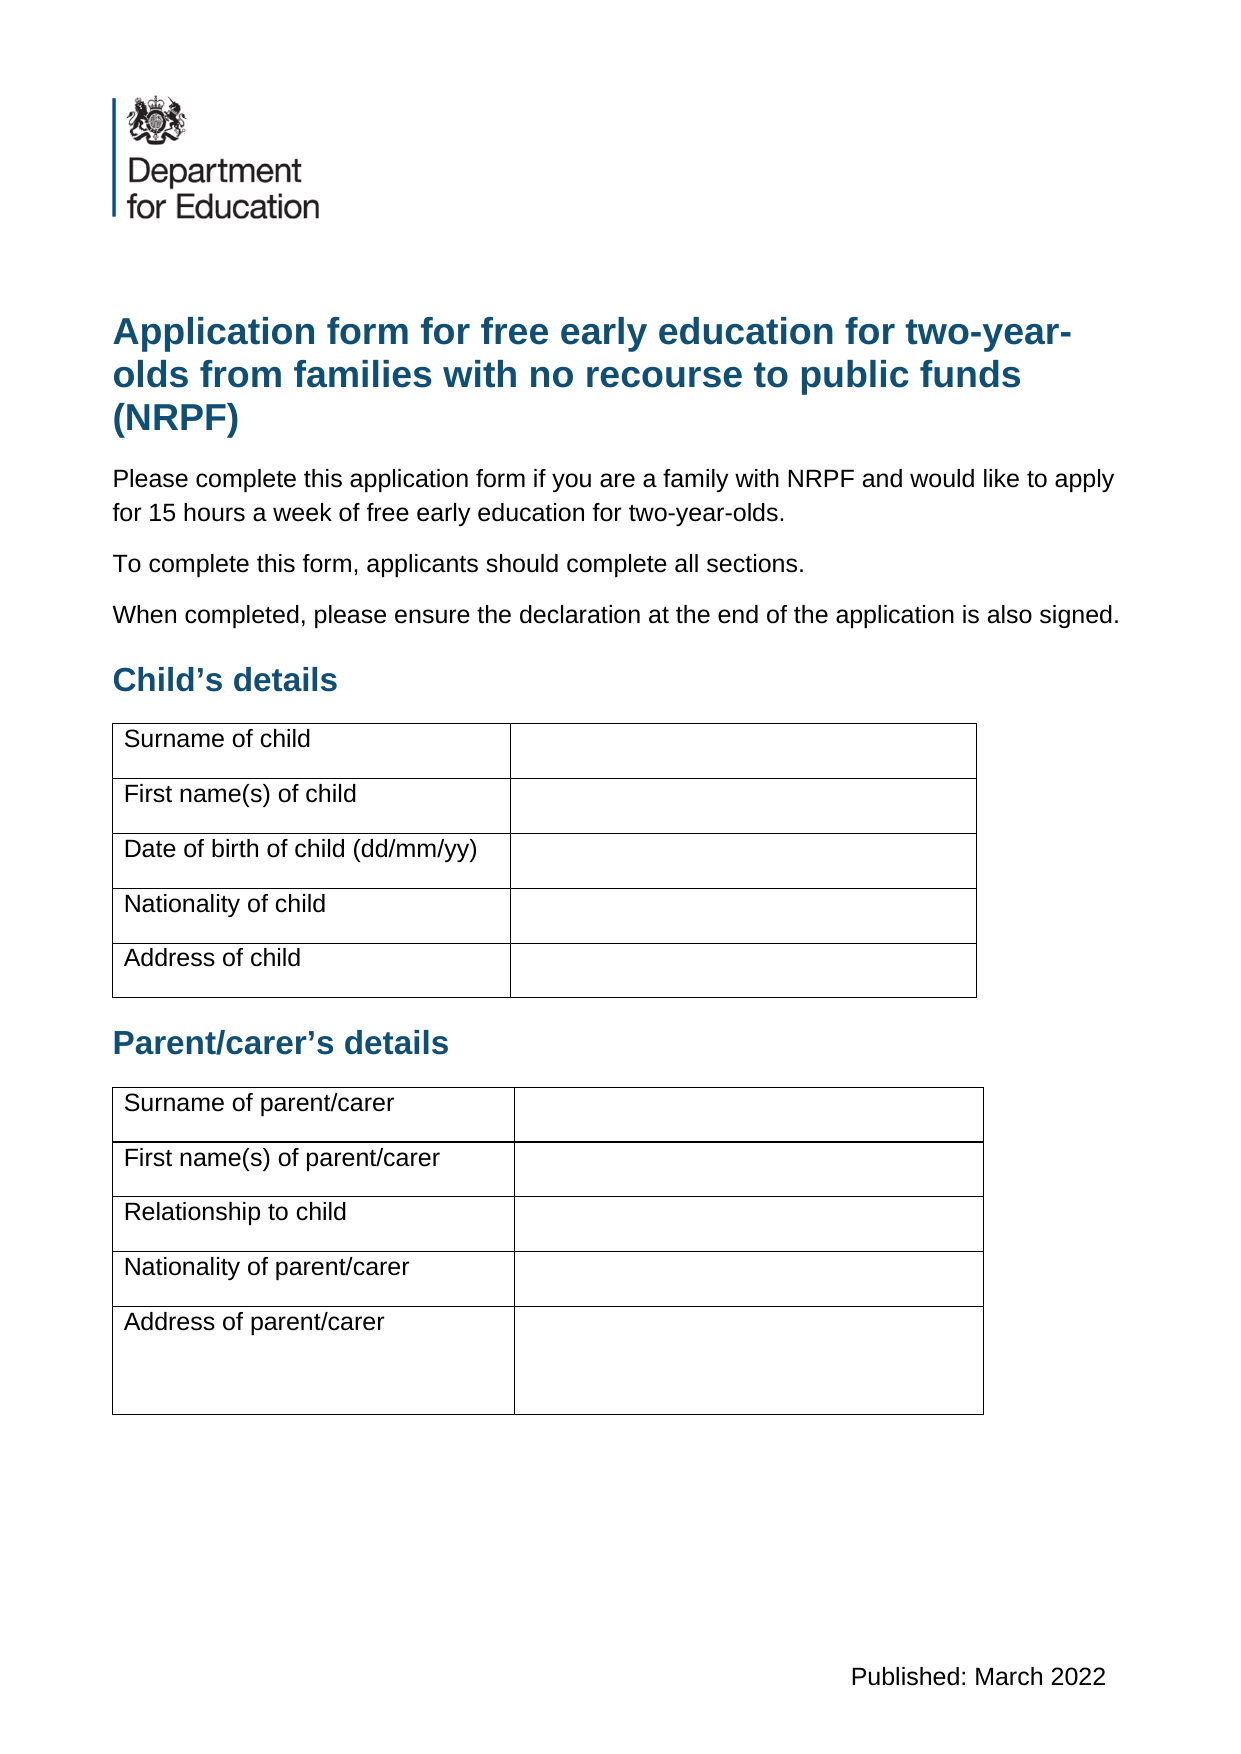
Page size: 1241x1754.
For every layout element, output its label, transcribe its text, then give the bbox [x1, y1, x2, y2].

table_cell Address of child [113, 944, 510, 997]
table_cell First name(s) of parent/carer [113, 1143, 514, 1196]
table_cell [515, 1143, 983, 1196]
table_header [515, 1088, 983, 1141]
table_cell Date of birth of child (dd/mm/yy) [113, 834, 510, 888]
table_cell [515, 1252, 983, 1306]
subtitle Parent/carer’s details [112, 1023, 1128, 1062]
table_header Surname of parent/carer [113, 1088, 514, 1141]
table_cell [511, 944, 976, 997]
subtitle Child’s details [112, 660, 1128, 698]
table_cell First name(s) of child [113, 779, 510, 833]
table_header [511, 724, 976, 778]
text To complete this form, applicants should complete all sections. [112, 549, 1128, 578]
table_cell [511, 834, 976, 888]
table_cell [515, 1197, 983, 1251]
table_cell Nationality of parent/carer [113, 1252, 514, 1306]
text When completed, please ensure the declaration at the end of the application is also signed. [112, 600, 1128, 629]
picture [112, 88, 333, 266]
table_cell [511, 889, 976, 942]
table_header Surname of child [113, 724, 510, 778]
subtitle Application form for free early education for two-year-olds from families with no recourse to public funds (NRPF) [112, 309, 1128, 438]
table_cell [511, 779, 976, 833]
table_cell [515, 1307, 983, 1414]
table_cell Relationship to child [113, 1197, 514, 1251]
table_cell Address of parent/carer [113, 1307, 514, 1414]
table_cell Nationality of child [113, 889, 510, 942]
text Please complete this application form if you are a family with NRPF and would like to apply for 15 hours a week of free early education for two-year-olds. [112, 463, 1128, 527]
